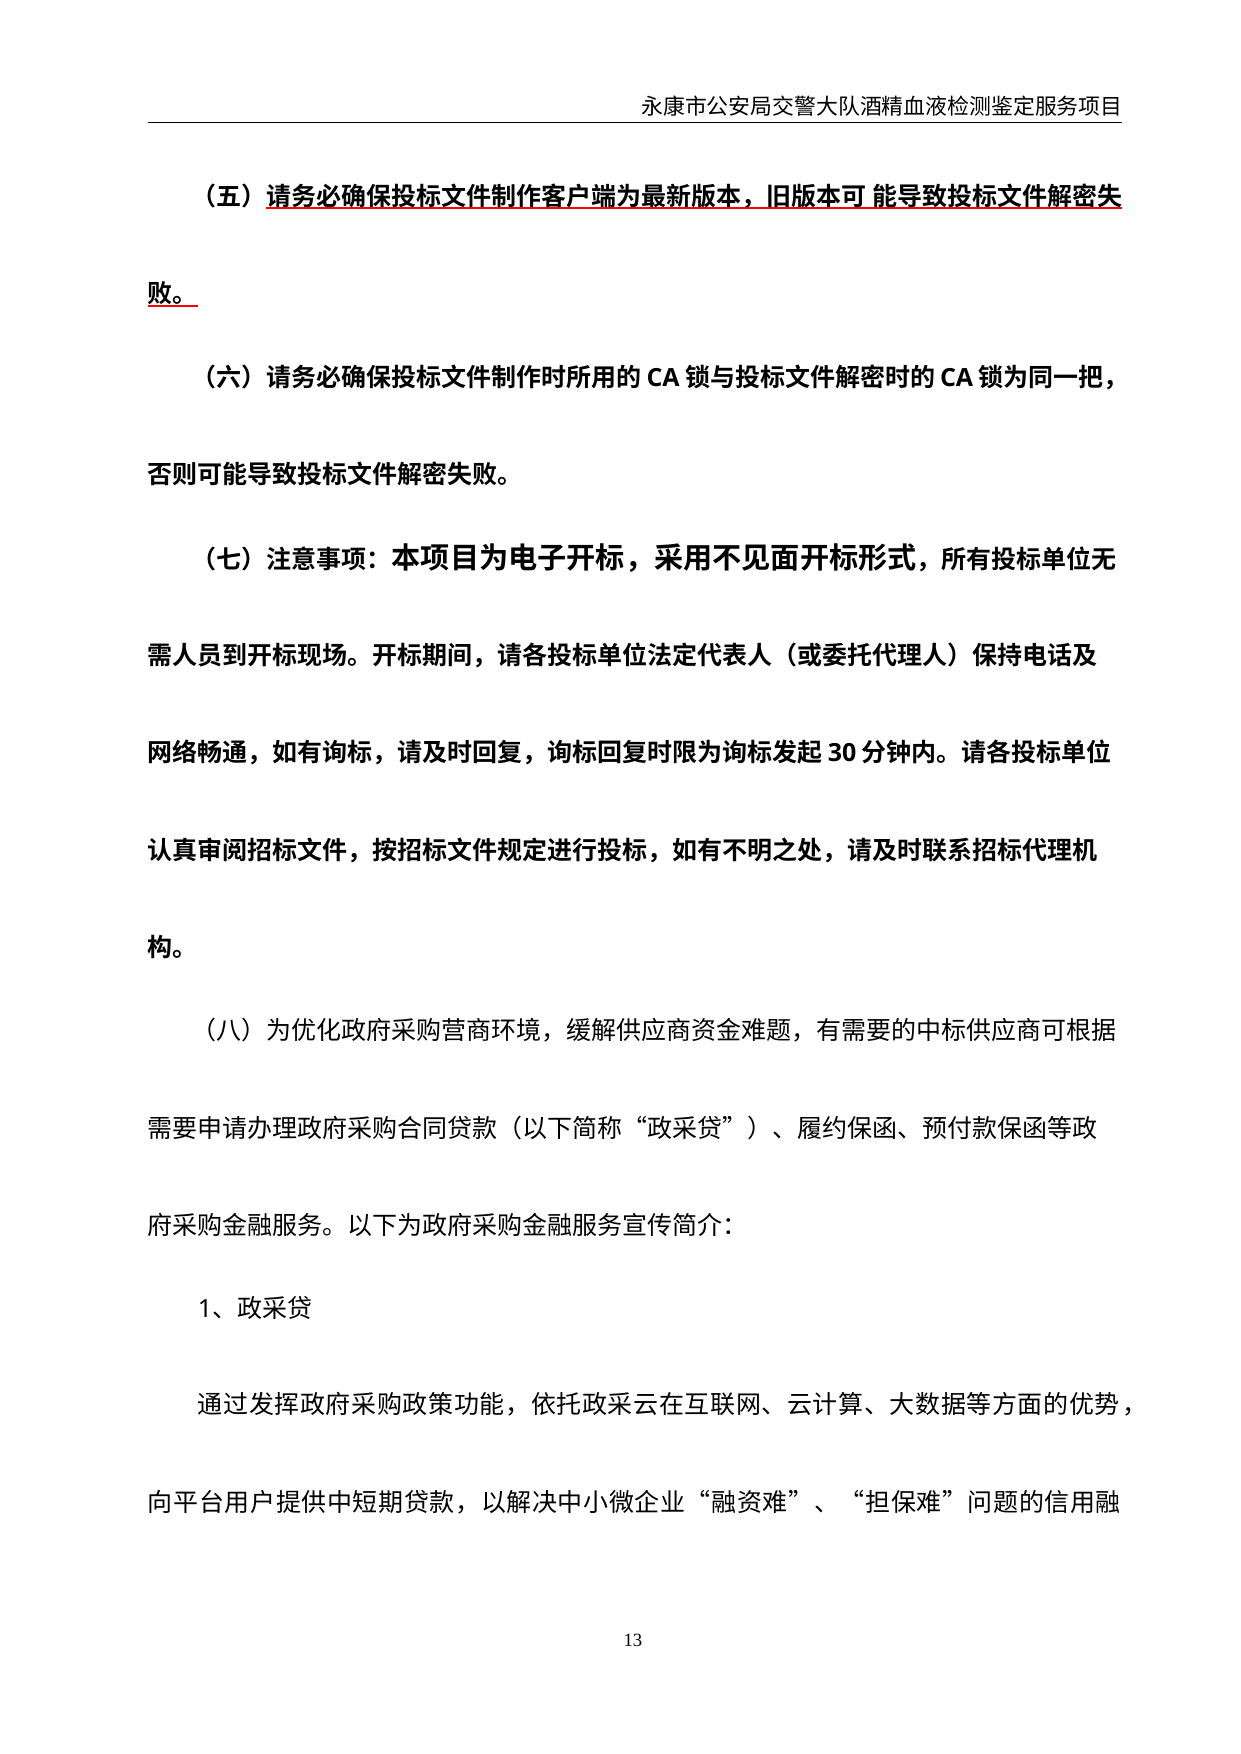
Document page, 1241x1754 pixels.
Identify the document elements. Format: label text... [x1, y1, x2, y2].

text 1、政采贷 [148, 1274, 1122, 1339]
list 请务必确保投标文件制作客户端为最新版本，旧版本可 能导致投标文件解密失败。 [148, 162, 1122, 324]
list 请务必确保投标文件制作时所用的CA锁与投标文件解密时的CA锁为同一把，否则可能导致投标文件解密失败。 [148, 343, 1122, 505]
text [148, 1370, 1122, 1533]
list 为优化政府采购营商环境，缓解供应商资金难题，有需要的中标供应商可根据需要申请办理政府采购合同贷款（以下简称“政采贷”）、履约保函、预付款保函等政府采购金融服务。以下为政府采购金融服务宣传简介： [148, 996, 1122, 1256]
list 注意事项：本项目为电子开标，采用不见面开标形式，所有投标单位无需人员到开标现场。开标期间，请各投标单位法定代表人（或委托代理人）保持电话及网络畅通，如有询标，请及时回复，询标回复时限为询标发起30分钟内。请各投标单位认真审阅招标文件，按招标文件规定进行投标，如有不明之处，请及时联系招标代理机构。 [148, 523, 1122, 978]
